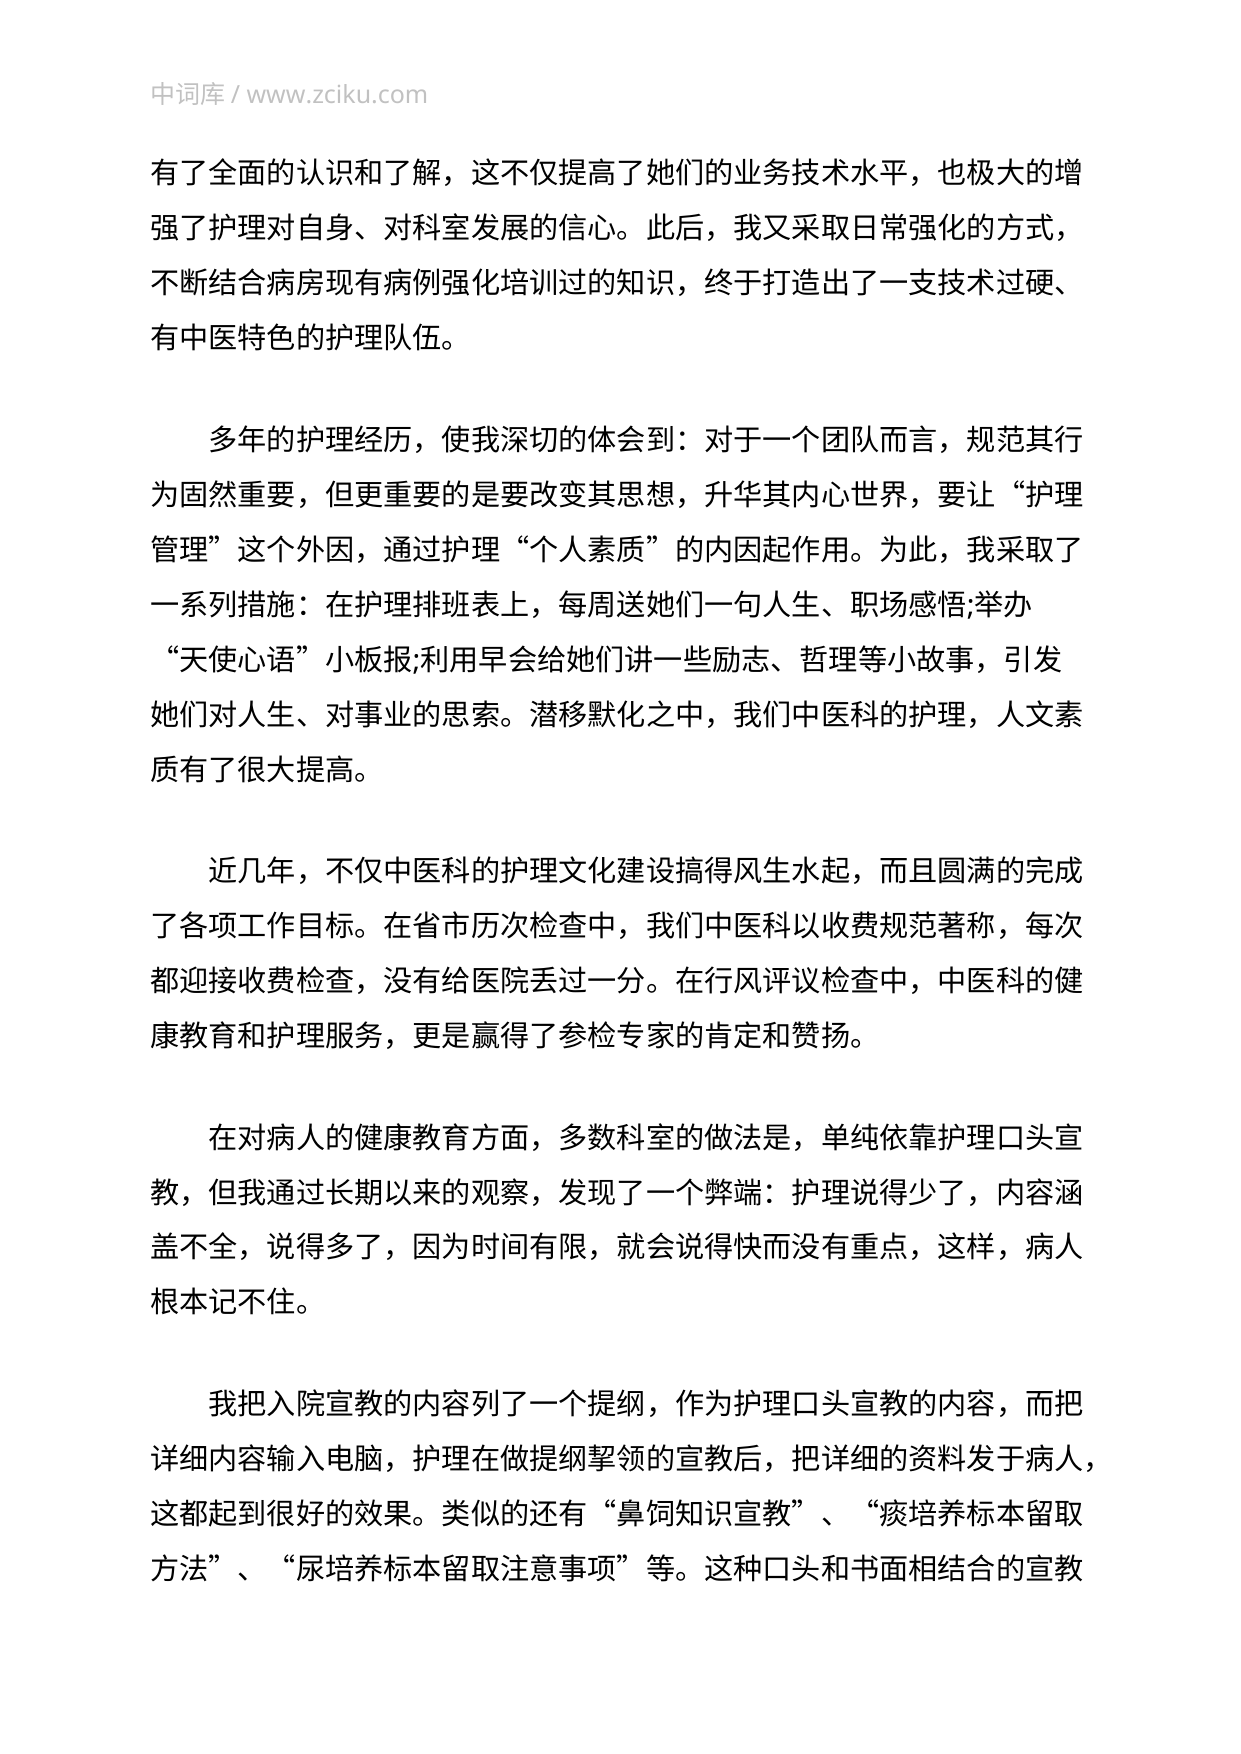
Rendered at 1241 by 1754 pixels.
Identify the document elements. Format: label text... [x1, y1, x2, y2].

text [150, 1381, 1090, 1588]
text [150, 150, 1090, 357]
text 在对病人的健康教育方面，多数科室的做法是，单纯依靠护理口头宣教，但我通过长期以来的观察，发现了一个弊端：护理说得少了，内容涵盖不全，说得多了，因为时间有限，就会说得快而没有重点，这样，病人根本记不住。 [150, 1114, 1090, 1321]
text 多年的护理经历，使我深切的体会到：对于一个团队而言，规范其行为固然重要，但更重要的是要改变其思想，升华其内心世界，要让“护理管理”这个外因，通过护理“个人素质”的内因起作用。为此，我采取了一系列措施：在护理排班表上，每周送她们一句人生、职场感悟;举办“天使心语”小板报;利用早会给她们讲一些励志、哲理等小故事，引发她们对人生、对事业的思索。潜移默化之中，我们中医科的护理，人文素质有了很大提高。 [150, 416, 1090, 788]
text 近几年，不仅中医科的护理文化建设搞得风生水起，而且圆满的完成了各项工作目标。在省市历次检查中，我们中医科以收费规范著称，每次都迎接收费检查，没有给医院丢过一分。在行风评议检查中，中医科的健康教育和护理服务，更是赢得了参检专家的肯定和赞扬。 [150, 848, 1090, 1055]
